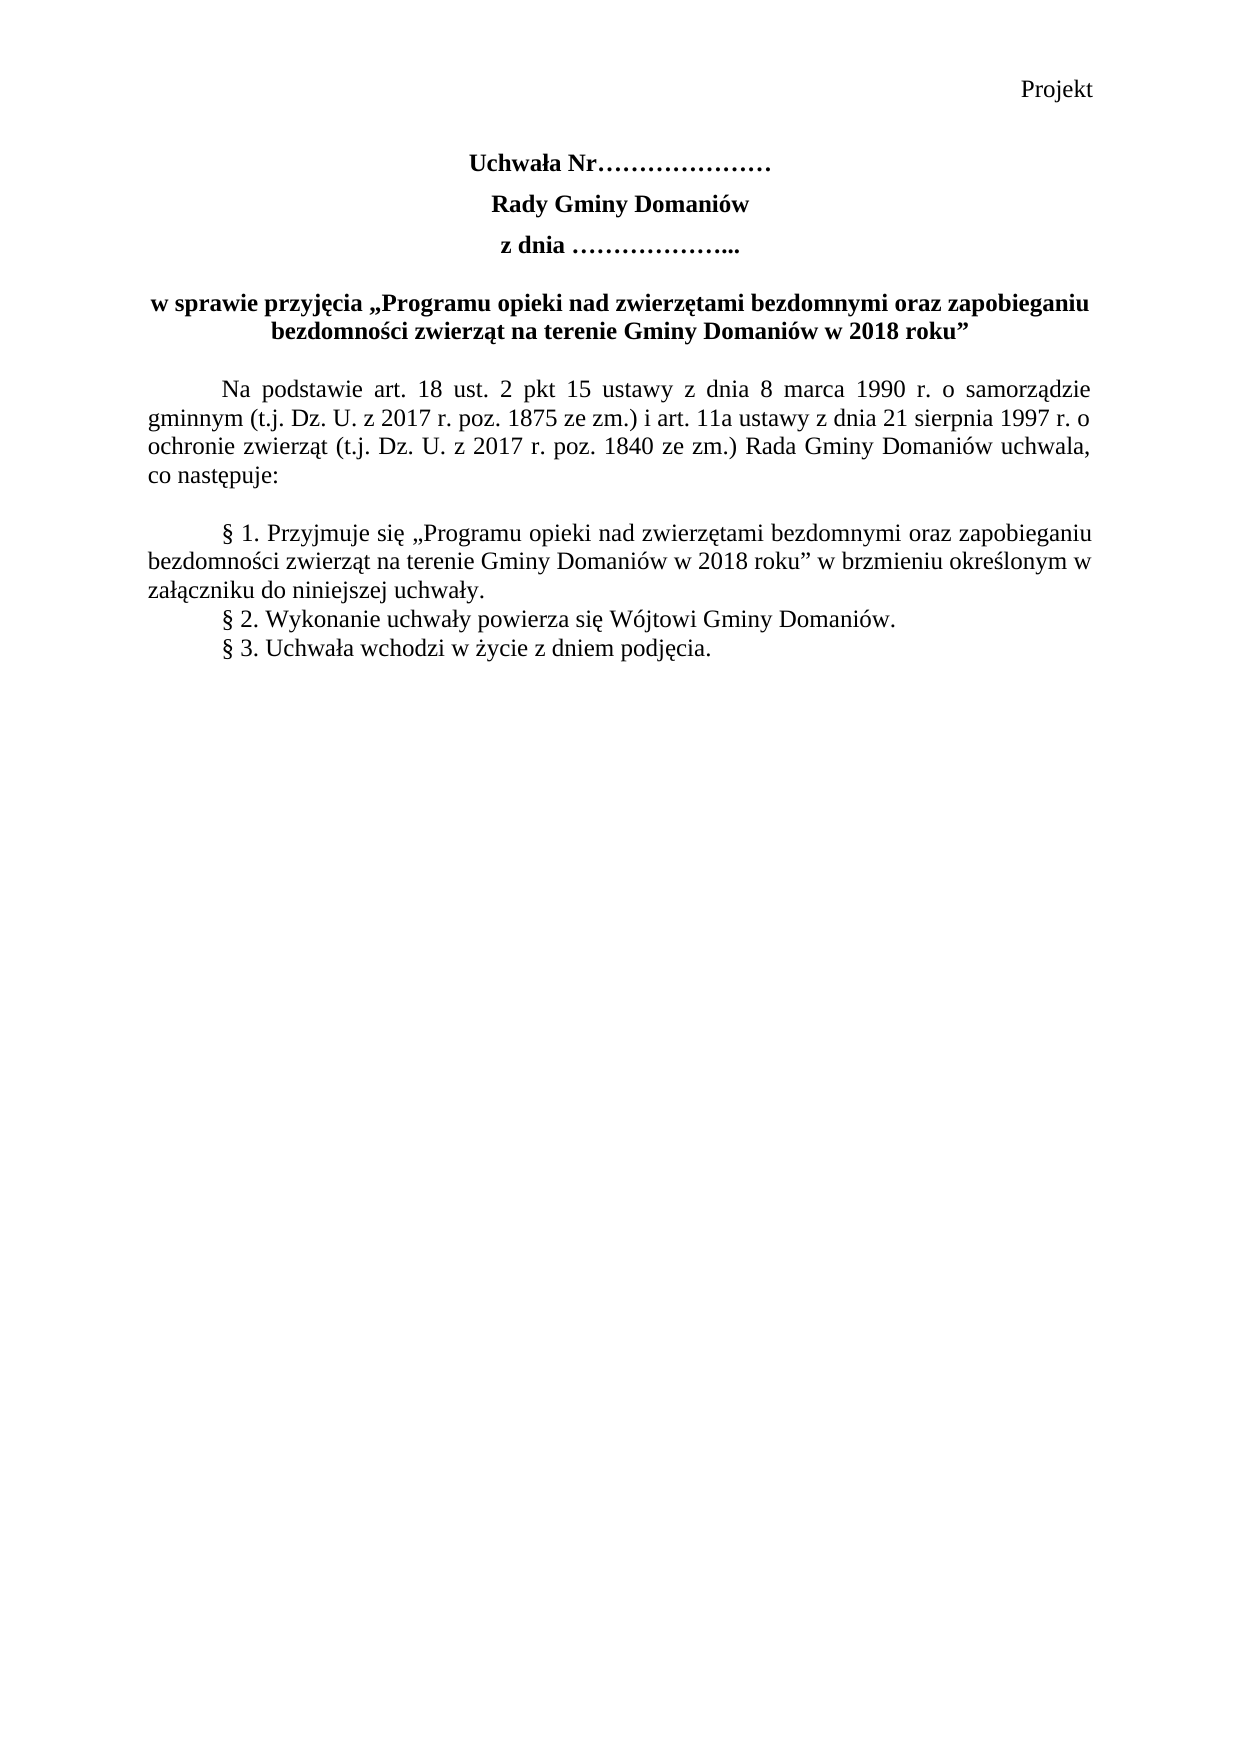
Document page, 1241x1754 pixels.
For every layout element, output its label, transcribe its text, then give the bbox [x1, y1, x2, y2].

text Uchwała Nr………………… [148, 148, 1093, 176]
text Na podstawie art. 18 ust. 2 pkt 15 ustawy z dnia 8 marca 1990 r. o samorządzie gminnym (t.j. Dz. U. z 2017 r. poz. 1875 ze zm.) i art. 11a ustawy z dnia 21 sierpnia 1997 r. o ochronie zwierząt (t.j. Dz. U. z 2017 r. poz. 1840 ze zm.) Rada Gminy Domaniów uchwala, co następuje: [148, 374, 1093, 489]
text z dnia ………………... [148, 230, 1093, 259]
text § 2. Wykonanie uchwały powierza się Wójtowi Gminy Domaniów. [148, 604, 1093, 633]
text § 1. Przyjmuje się „Programu opieki nad zwierzętami bezdomnymi oraz zapobieganiu bezdomności zwierząt na terenie Gminy Domaniów w 2018 roku” w brzmieniu określonym w załączniku do niniejszej uchwały. [148, 518, 1093, 604]
text w sprawie przyjęcia „Programu opieki nad zwierzętami bezdomnymi oraz zapobieganiu bezdomności zwierząt na terenie Gminy Domaniów w 2018 roku” [148, 288, 1093, 345]
text Rady Gminy Domaniów [148, 189, 1093, 218]
text § 3. Uchwała wchodzi w życie z dniem podjęcia. [148, 633, 1093, 661]
